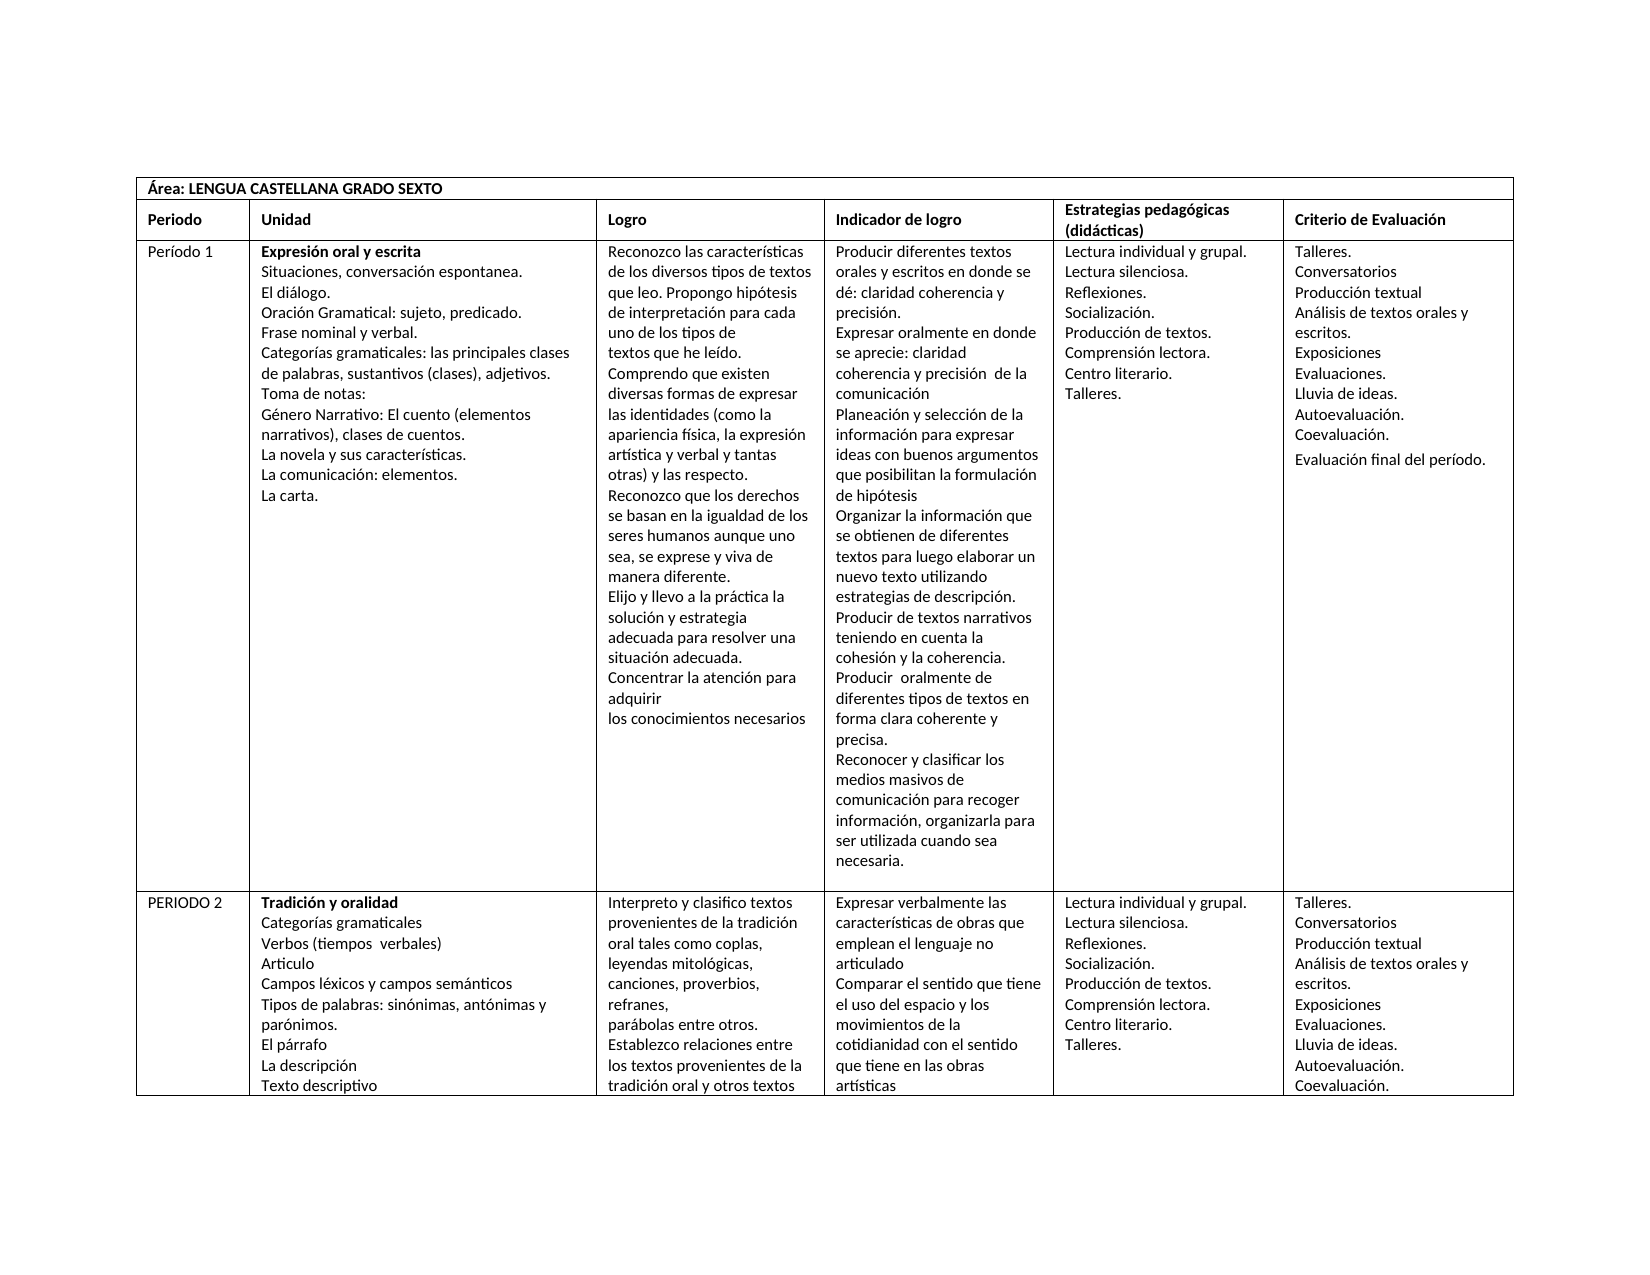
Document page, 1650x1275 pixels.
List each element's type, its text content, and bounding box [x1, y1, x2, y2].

table_cell Logro [597, 200, 824, 240]
table_cell Estrategias pedagógicas (didácticas) [1054, 200, 1283, 240]
table_cell Producir diferentes textos orales y escritos en donde se dé: claridad coherencia y precisión. Expresar oralmente en donde se aprecie: claridad coherencia y precisión de la comunicación Planeación y selección de la información para expresar ideas con buenos argumentos que posibilitan la formulación de hipótesis Organizar la información que se obtienen de diferentes textos para luego elaborar un nuevo texto utilizando estrategias de descripción. Producir de textos narrativos teniendo en cuenta la cohesión y la coherencia. Producir oralmente de diferentes tipos de textos en forma clara coherente y precisa. Reconocer y clasificar los medios masivos de comunicación para recoger información, organizarla para ser utilizada cuando sea necesaria. [825, 241, 1053, 891]
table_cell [250, 892, 596, 1095]
table_cell Expresión oral y escrita Situaciones, conversación espontanea. El diálogo. Oración Gramatical: sujeto, predicado. Frase nominal y verbal. Categorías gramaticales: las principales clases de palabras, sustantivos (clases), adjetivos. Toma de notas: Género Narrativo: El cuento (elementos narrativos), clases de cuentos. La novela y sus características. La comunicación: elementos. La carta. [250, 241, 596, 891]
table_cell Reconozco las características de los diversos tipos de textos que leo. Propongo hipótesis de interpretación para cada uno de los tipos de textos que he leído. Comprendo que existen diversas formas de expresar las identidades (como la apariencia física, la expresión artística y verbal y tantas otras) y las respecto. Reconozco que los derechos se basan en la igualdad de los seres humanos aunque uno sea, se exprese y viva de manera diferente. Elijo y llevo a la práctica la solución y estrategia adecuada para resolver una situación adecuada. Concentrar la atención para adquirir los conocimientos necesarios [597, 241, 824, 891]
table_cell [597, 892, 824, 1095]
table_cell Criterio de Evaluación [1284, 200, 1513, 240]
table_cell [825, 892, 1053, 1095]
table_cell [1284, 892, 1513, 1095]
table_cell PERIODO 2 [137, 892, 249, 1095]
table_header Área: LENGUA CASTELLANA GRADO SEXTO [137, 178, 1513, 198]
table_cell Unidad [250, 200, 596, 240]
table_cell Período 1 [137, 241, 249, 891]
table_cell Lectura individual y grupal. Lectura silenciosa. Reflexiones. Socialización. Producción de textos. Comprensión lectora. Centro literario. Talleres. [1054, 241, 1283, 891]
table_cell Indicador de logro [825, 200, 1053, 240]
table_cell Periodo [137, 200, 249, 240]
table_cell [1054, 892, 1283, 1095]
